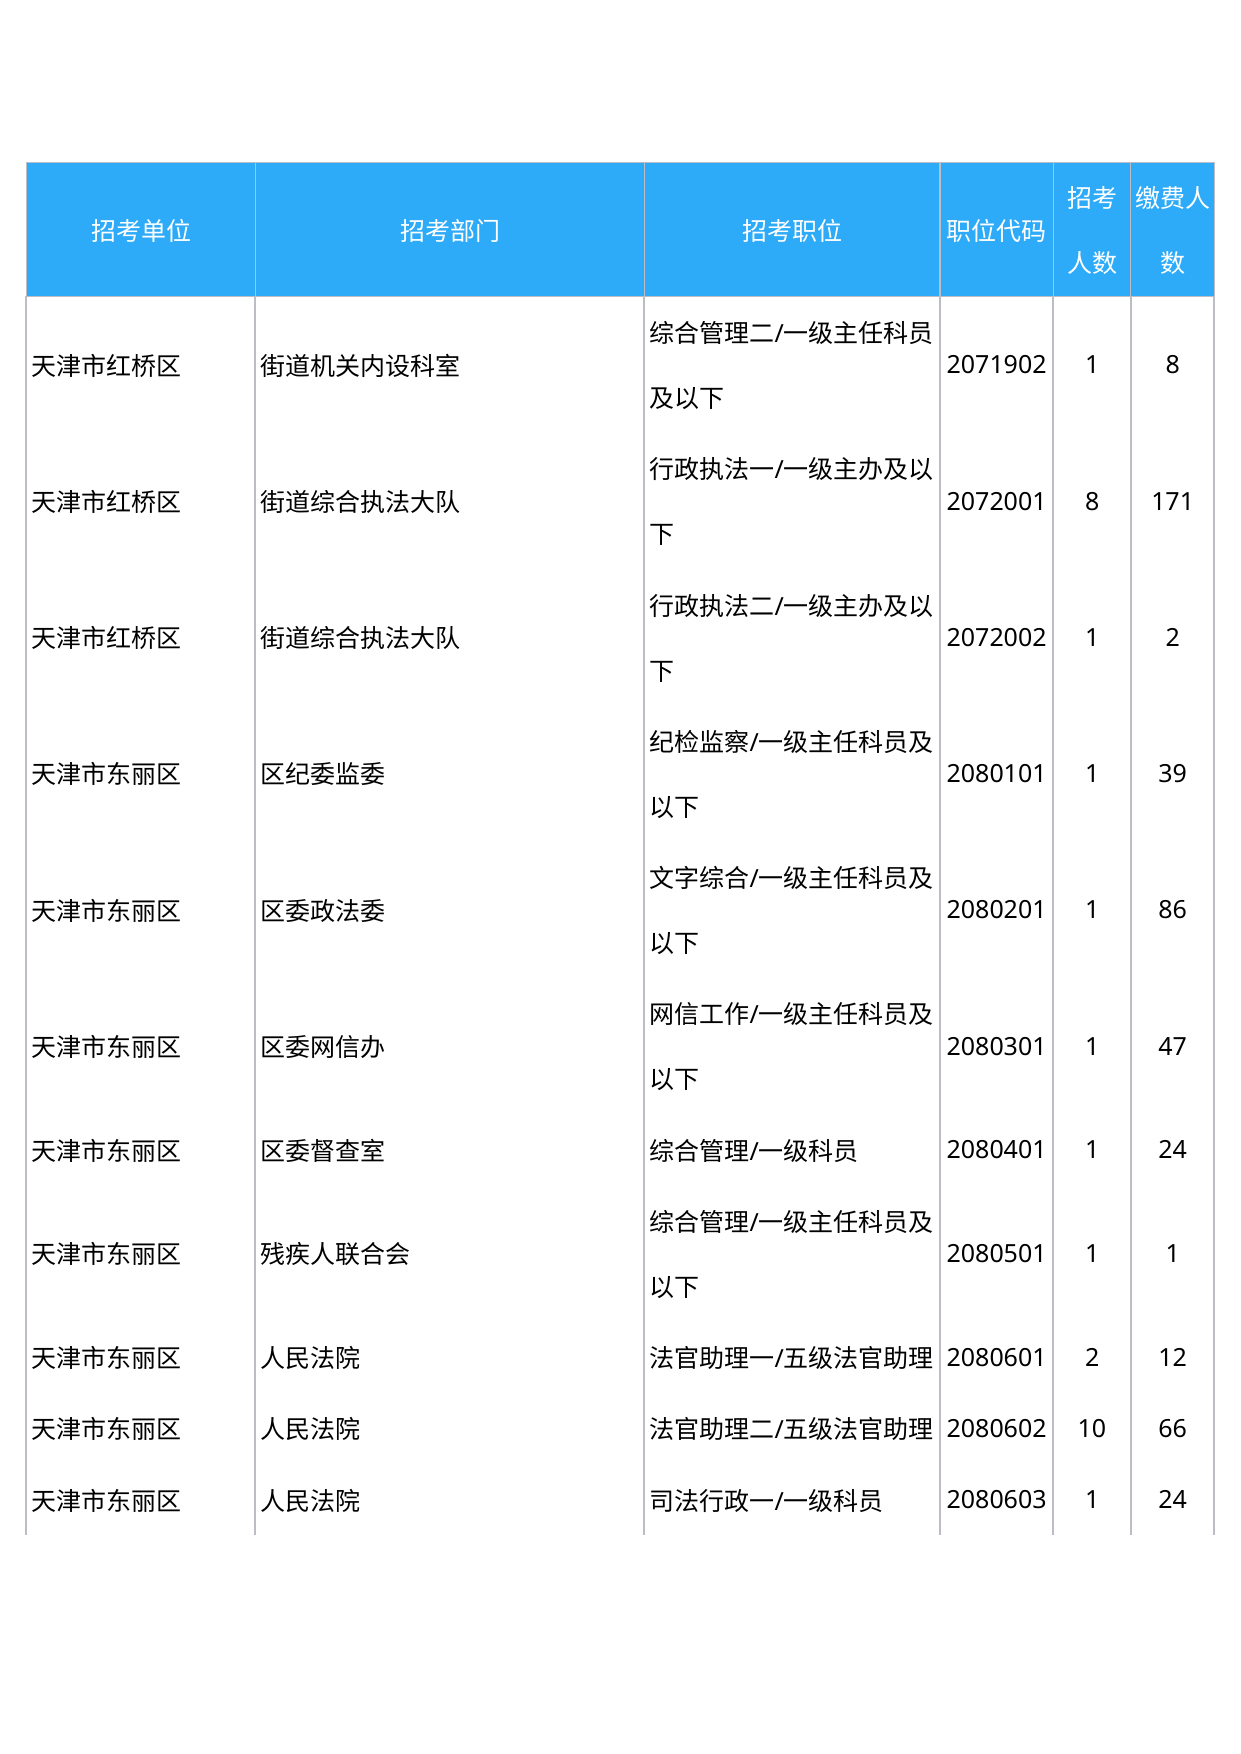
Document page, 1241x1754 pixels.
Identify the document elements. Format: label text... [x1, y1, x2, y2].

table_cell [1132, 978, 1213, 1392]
table_header 招考人数 [1054, 163, 1130, 296]
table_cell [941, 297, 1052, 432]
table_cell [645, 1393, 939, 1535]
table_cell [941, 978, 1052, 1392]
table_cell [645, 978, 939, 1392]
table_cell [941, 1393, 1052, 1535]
table_header 招考部门 [256, 163, 644, 296]
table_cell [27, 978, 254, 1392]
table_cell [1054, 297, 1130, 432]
table_header 招考单位 [27, 163, 255, 296]
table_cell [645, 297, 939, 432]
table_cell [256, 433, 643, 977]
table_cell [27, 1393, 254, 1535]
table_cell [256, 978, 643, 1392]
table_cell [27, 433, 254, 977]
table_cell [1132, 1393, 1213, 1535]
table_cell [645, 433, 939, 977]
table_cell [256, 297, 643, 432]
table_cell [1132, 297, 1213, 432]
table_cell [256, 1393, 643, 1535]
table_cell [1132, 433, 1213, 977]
table_header 招考职位 [645, 163, 939, 296]
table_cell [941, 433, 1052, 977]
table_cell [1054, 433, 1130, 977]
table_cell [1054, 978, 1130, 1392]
table_header 缴费人数 [1131, 163, 1214, 296]
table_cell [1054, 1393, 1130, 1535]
table_header 职位代码 [941, 163, 1053, 296]
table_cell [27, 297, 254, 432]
